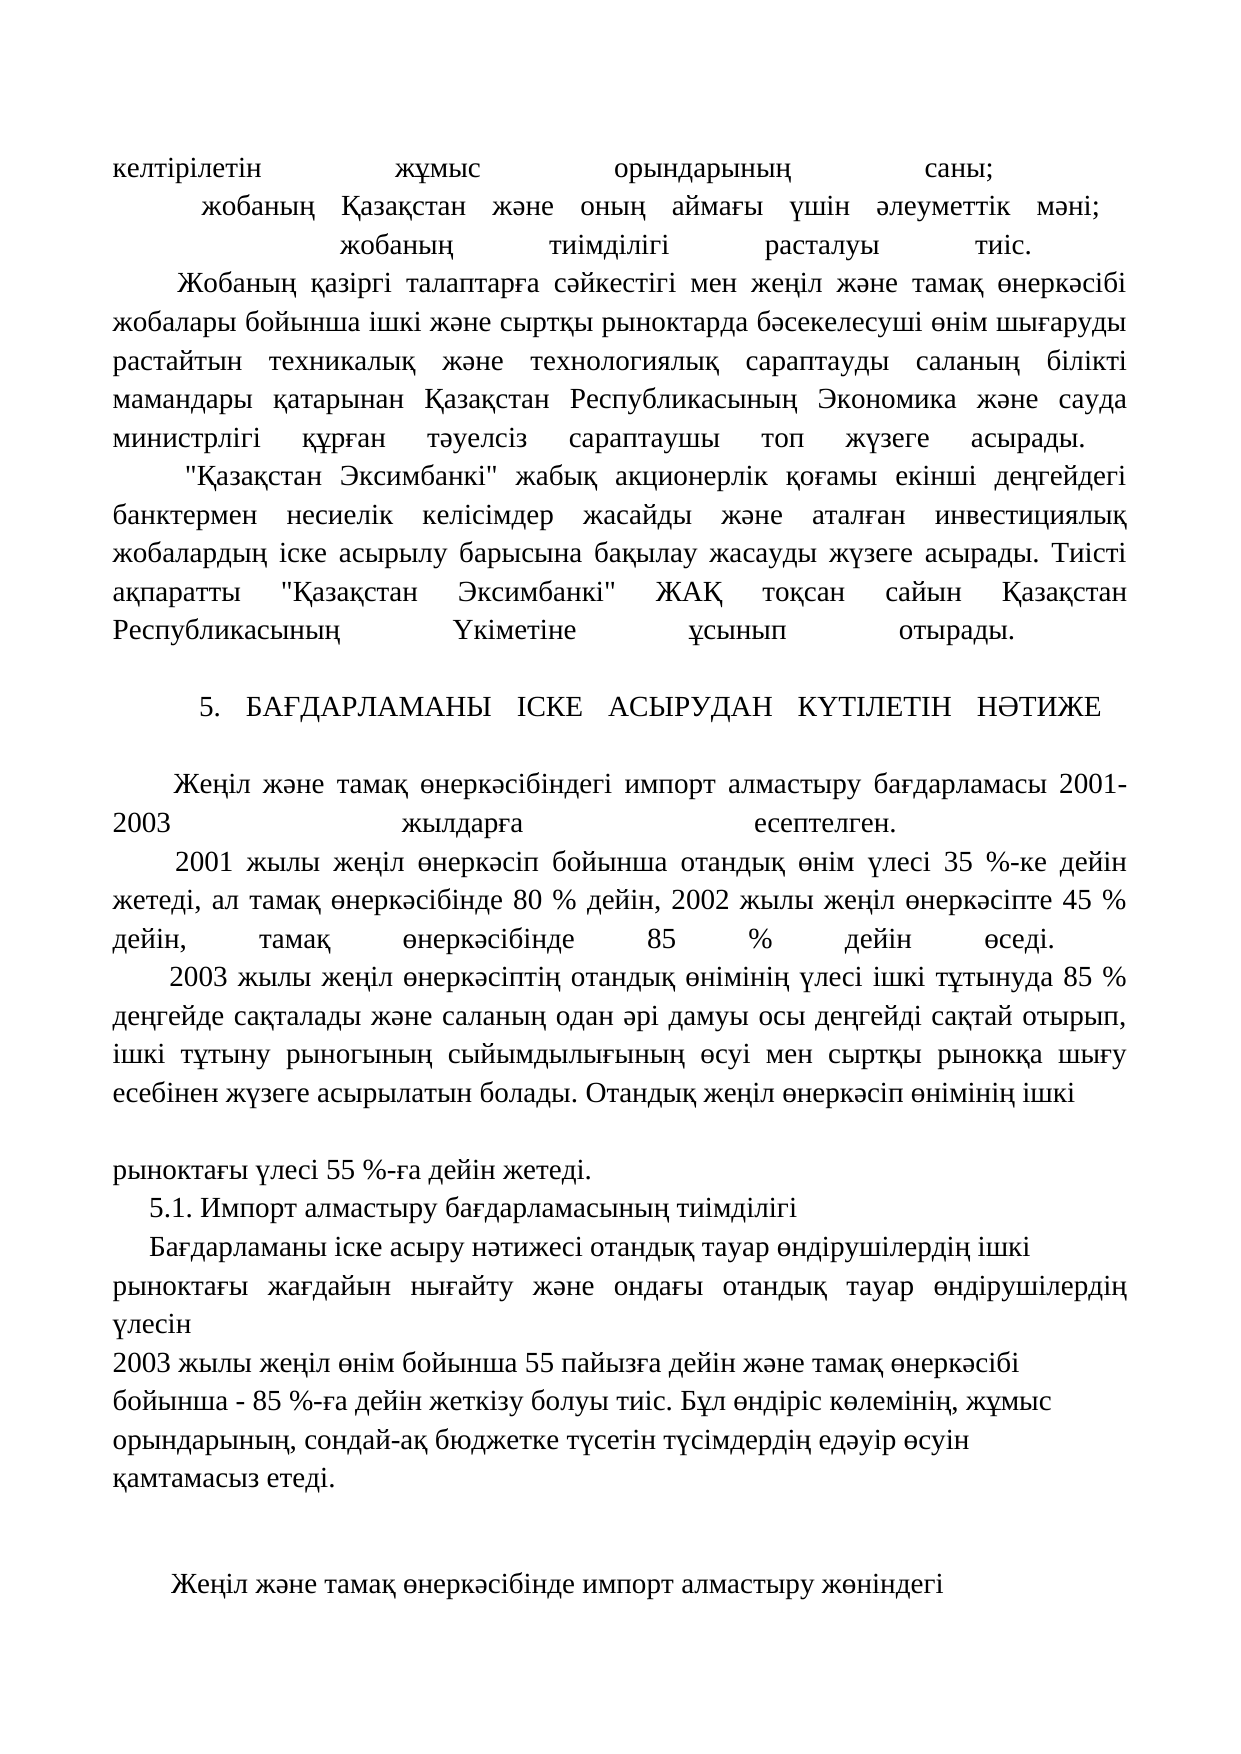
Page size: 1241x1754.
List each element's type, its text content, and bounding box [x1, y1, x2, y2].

text Бағдарламаны iске асыру нәтижесi отандық тауар өндiрушiлердiң iшкi [112, 1229, 1128, 1263]
text рыноктағы үлесi 55 %-ға дейiн жетедi. [112, 1152, 1128, 1186]
text Жеңiл және тамақ өнеркәсiбiнде импорт алмастыру жөнiндегi [112, 1567, 1128, 1600]
text қамтамасыз етедi. [112, 1460, 1128, 1494]
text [112, 150, 1128, 1108]
text 2003 жылы жеңiл өнiм бойынша 55 пайызға дейiн және тамақ өнеркәсiбi [112, 1345, 1128, 1378]
text рыноктағы жағдайын нығайту және ондағы отандық тауар өндiрушiлердiң үлесiн [112, 1268, 1128, 1340]
text 5.1. Импорт алмастыру бағдарламасының тиiмдiлiгi [112, 1191, 1128, 1224]
text бойынша - 85 %-ға дейiн жеткiзу болуы тиiс. Бұл өндiрiс көлемiнiң, жұмыс [112, 1383, 1128, 1417]
text орындарының, сондай-ақ бюджетке түсетiн түсiмдердiң едәуiр өсуiн [112, 1422, 1128, 1455]
